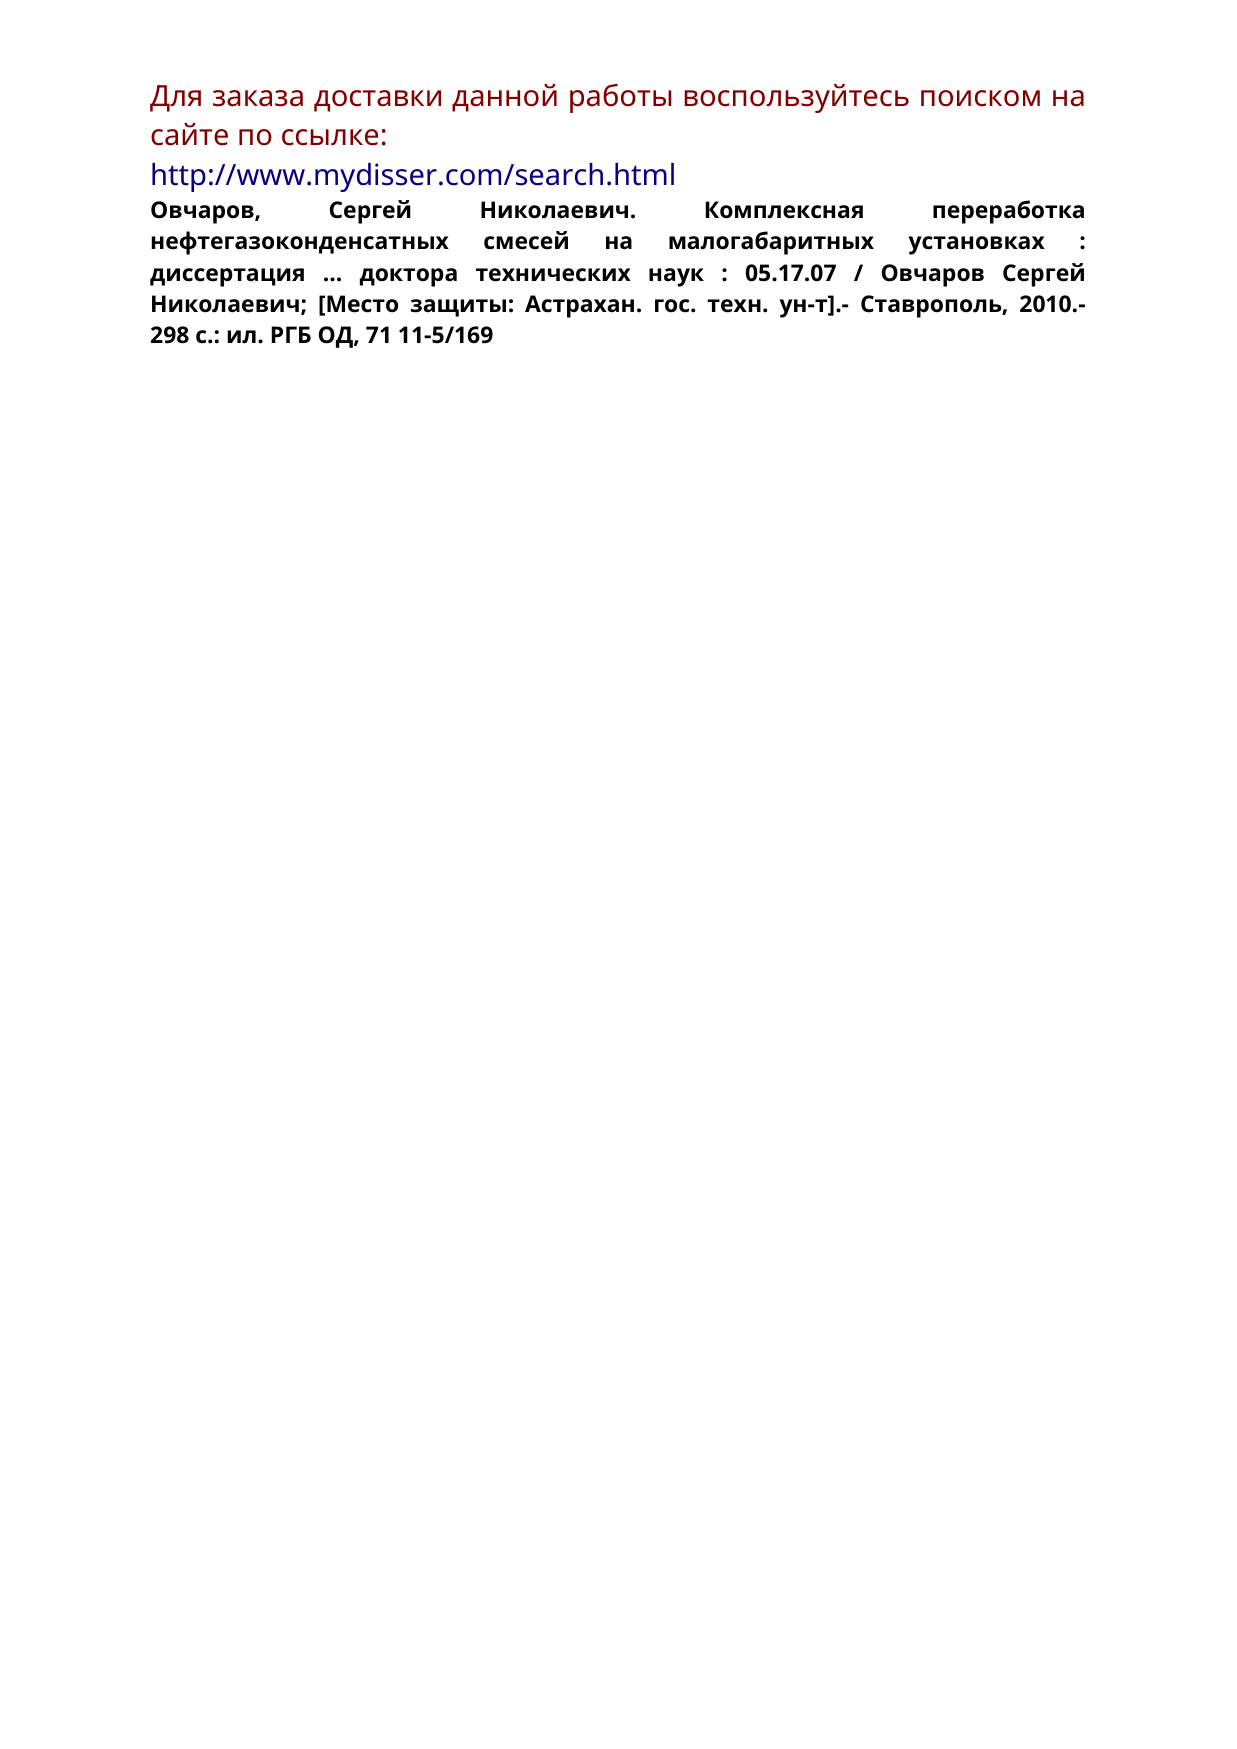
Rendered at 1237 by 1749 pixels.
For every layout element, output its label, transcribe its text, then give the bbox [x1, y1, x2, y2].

text Овчаров, Сергей Николаевич. Комплексная переработка нефтегазоконденсатных смесей на малогабаритных установках : диссертация ... доктора технических наук : 05.17.07 / Овчаров Сергей Николаевич; [Место защиты: Астрахан. гос. техн. ун-т].- Ставрополь, 2010.- 298 с.: ил. РГБ ОД, 71 11-5/169 [150, 194, 1086, 350]
